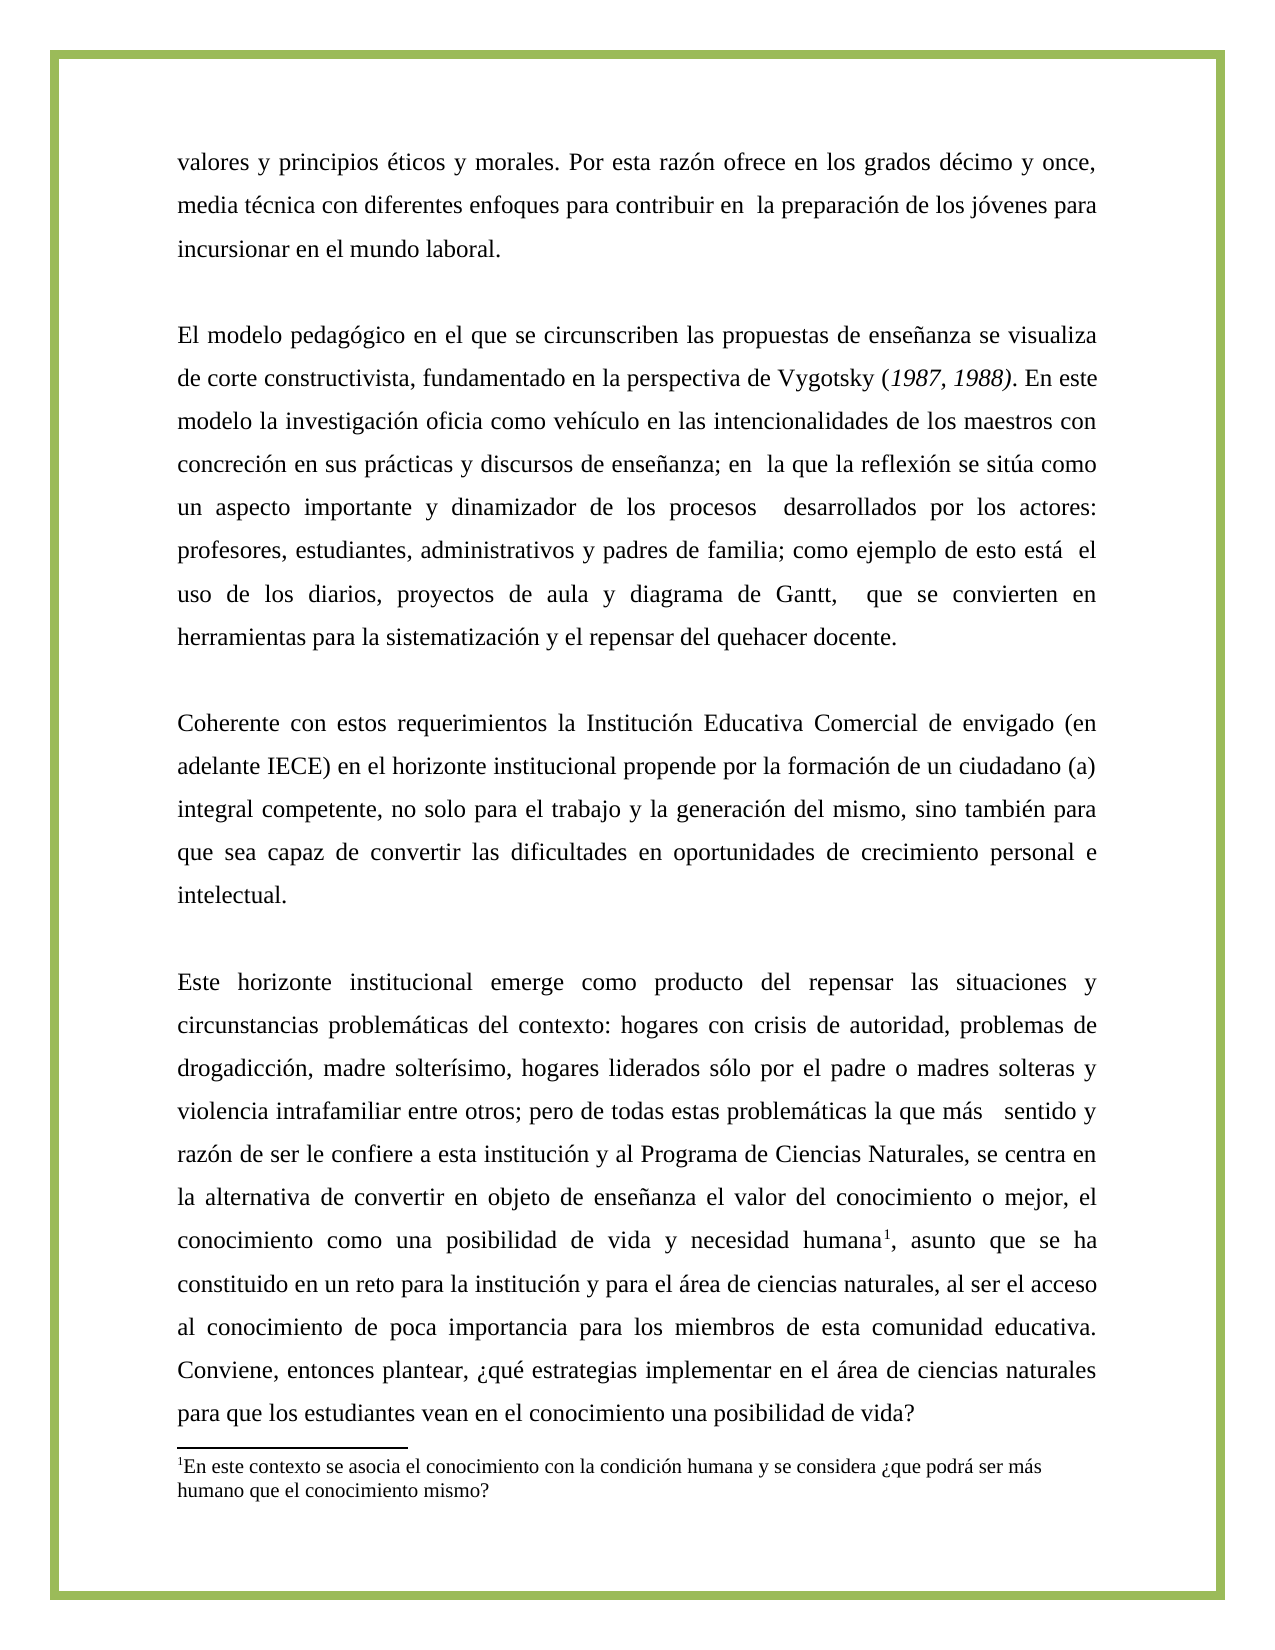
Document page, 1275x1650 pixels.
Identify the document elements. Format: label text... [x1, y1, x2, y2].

text El modelo pedagógico en el que se circunscriben las propuestas de enseñanza se visualiza de corte constructivista, fundamentado en la perspectiva de Vygotsky (1987, 1988). En este modelo la investigación oficia como vehículo en las intencionalidades de los maestros con concreción en sus prácticas y discursos de enseñanza; en la que la reflexión se sitúa como un aspecto importante y dinamizador de los procesos desarrollados por los actores: profesores, estudiantes, administrativos y padres de familia; como ejemplo de esto está el uso de los diarios, proyectos de aula y diagrama de Gantt, que se convierten en herramientas para la sistematización y el repensar del quehacer docente. [177, 320, 1098, 651]
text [177, 147, 1098, 262]
text Coherente con estos requerimientos la Institución Educativa Comercial de envigado (en adelante IECE) en el horizonte institucional propende por la formación de un ciudadano (a) integral competente, no solo para el trabajo y la generación del mismo, sino también para que sea capaz de convertir las dificultades en oportunidades de crecimiento personal e intelectual. [177, 708, 1098, 909]
text Este horizonte institucional emerge como producto del repensar las situaciones y circunstancias problemáticas del contexto: hogares con crisis de autoridad, problemas de drogadicción, madre solterísimo, hogares liderados sólo por el padre o madres solteras y violencia intrafamiliar entre otros; pero de todas estas problemáticas la que más sentido y razón de ser le confiere a esta institución y al Programa de Ciencias Naturales, se centra en la alternativa de convertir en objeto de enseñanza el valor del conocimiento o mejor, el conocimiento como una posibilidad de vida y necesidad humana, asunto que se ha constituido en un reto para la institución y para el área de ciencias naturales, al ser el acceso al conocimiento de poca importancia para los miembros de esta comunidad educativa. Conviene, entonces plantear, ¿qué estrategias implementar en el área de ciencias naturales para que los estudiantes vean en el conocimiento una posibilidad de vida? [177, 967, 1098, 1427]
